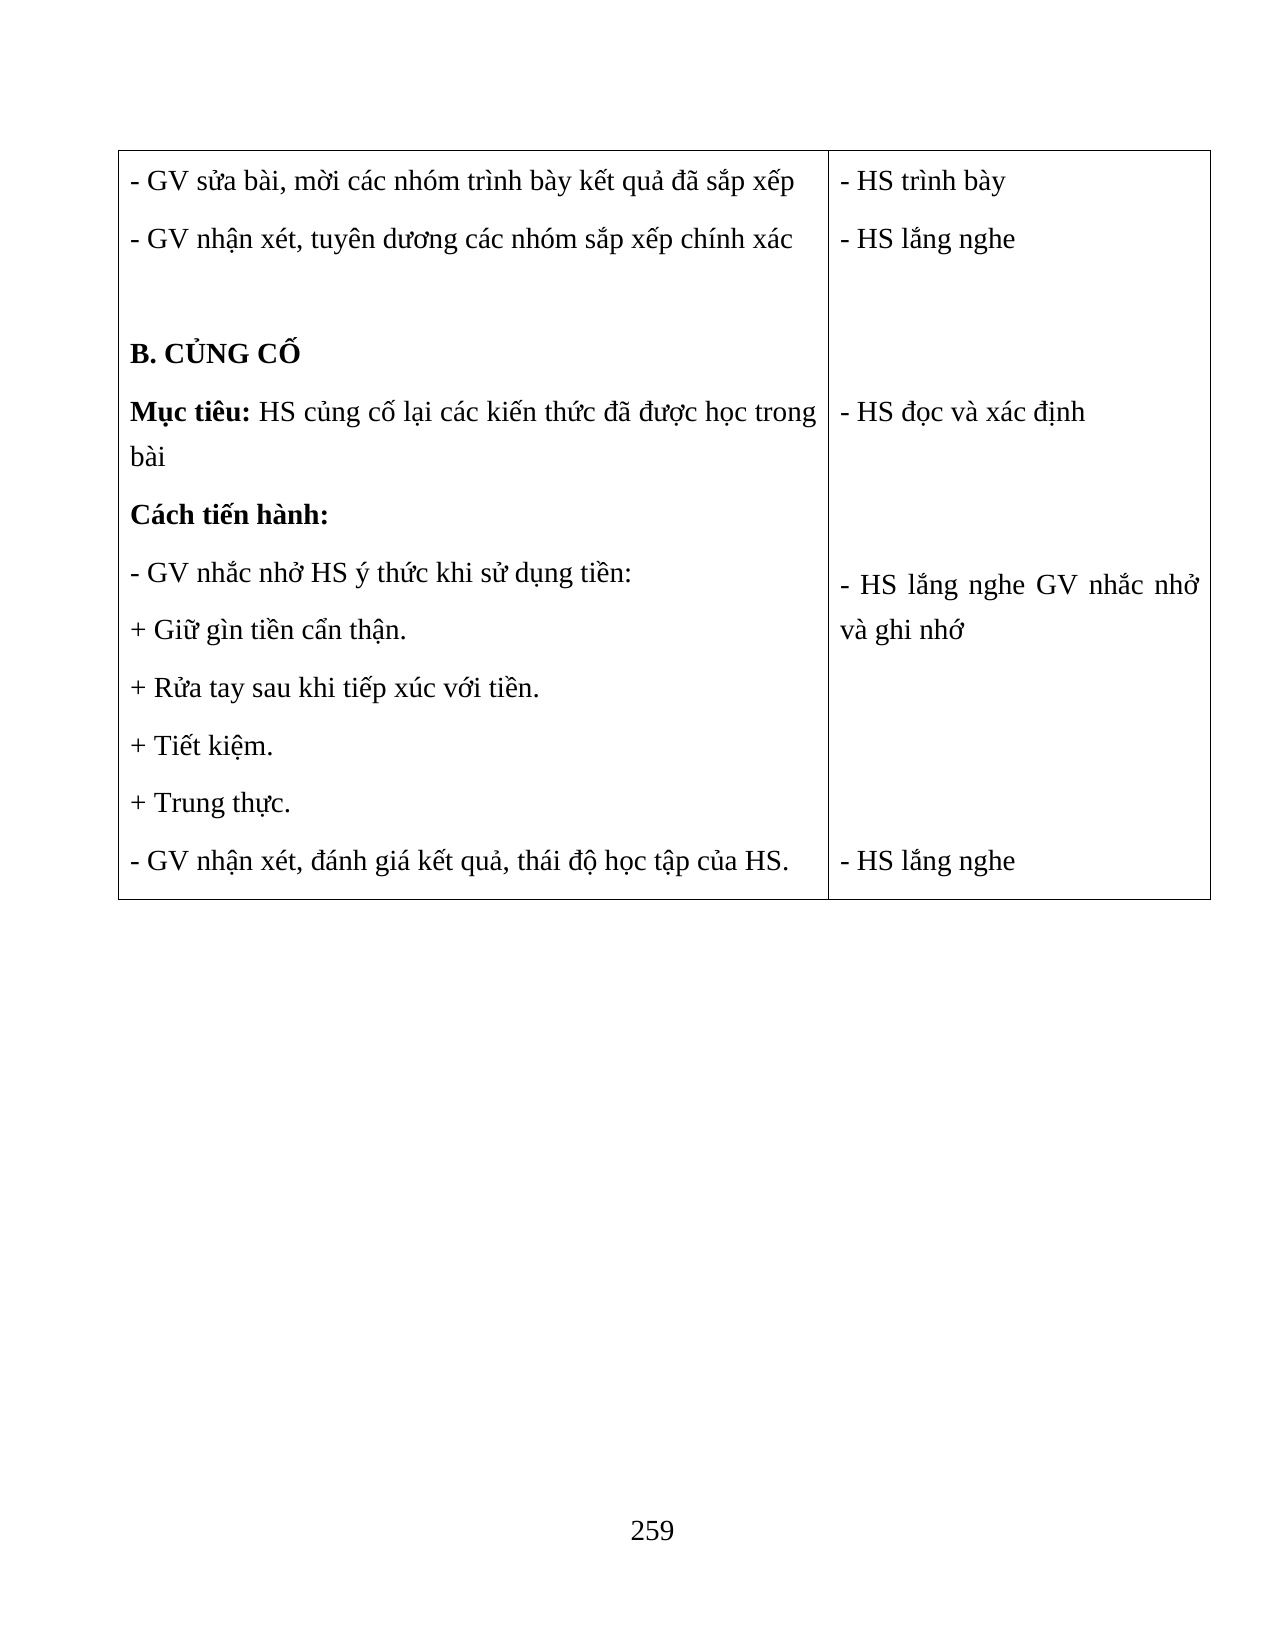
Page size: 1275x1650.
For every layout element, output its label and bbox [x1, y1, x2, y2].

table_cell [829, 151, 1210, 898]
table_cell [119, 151, 828, 898]
